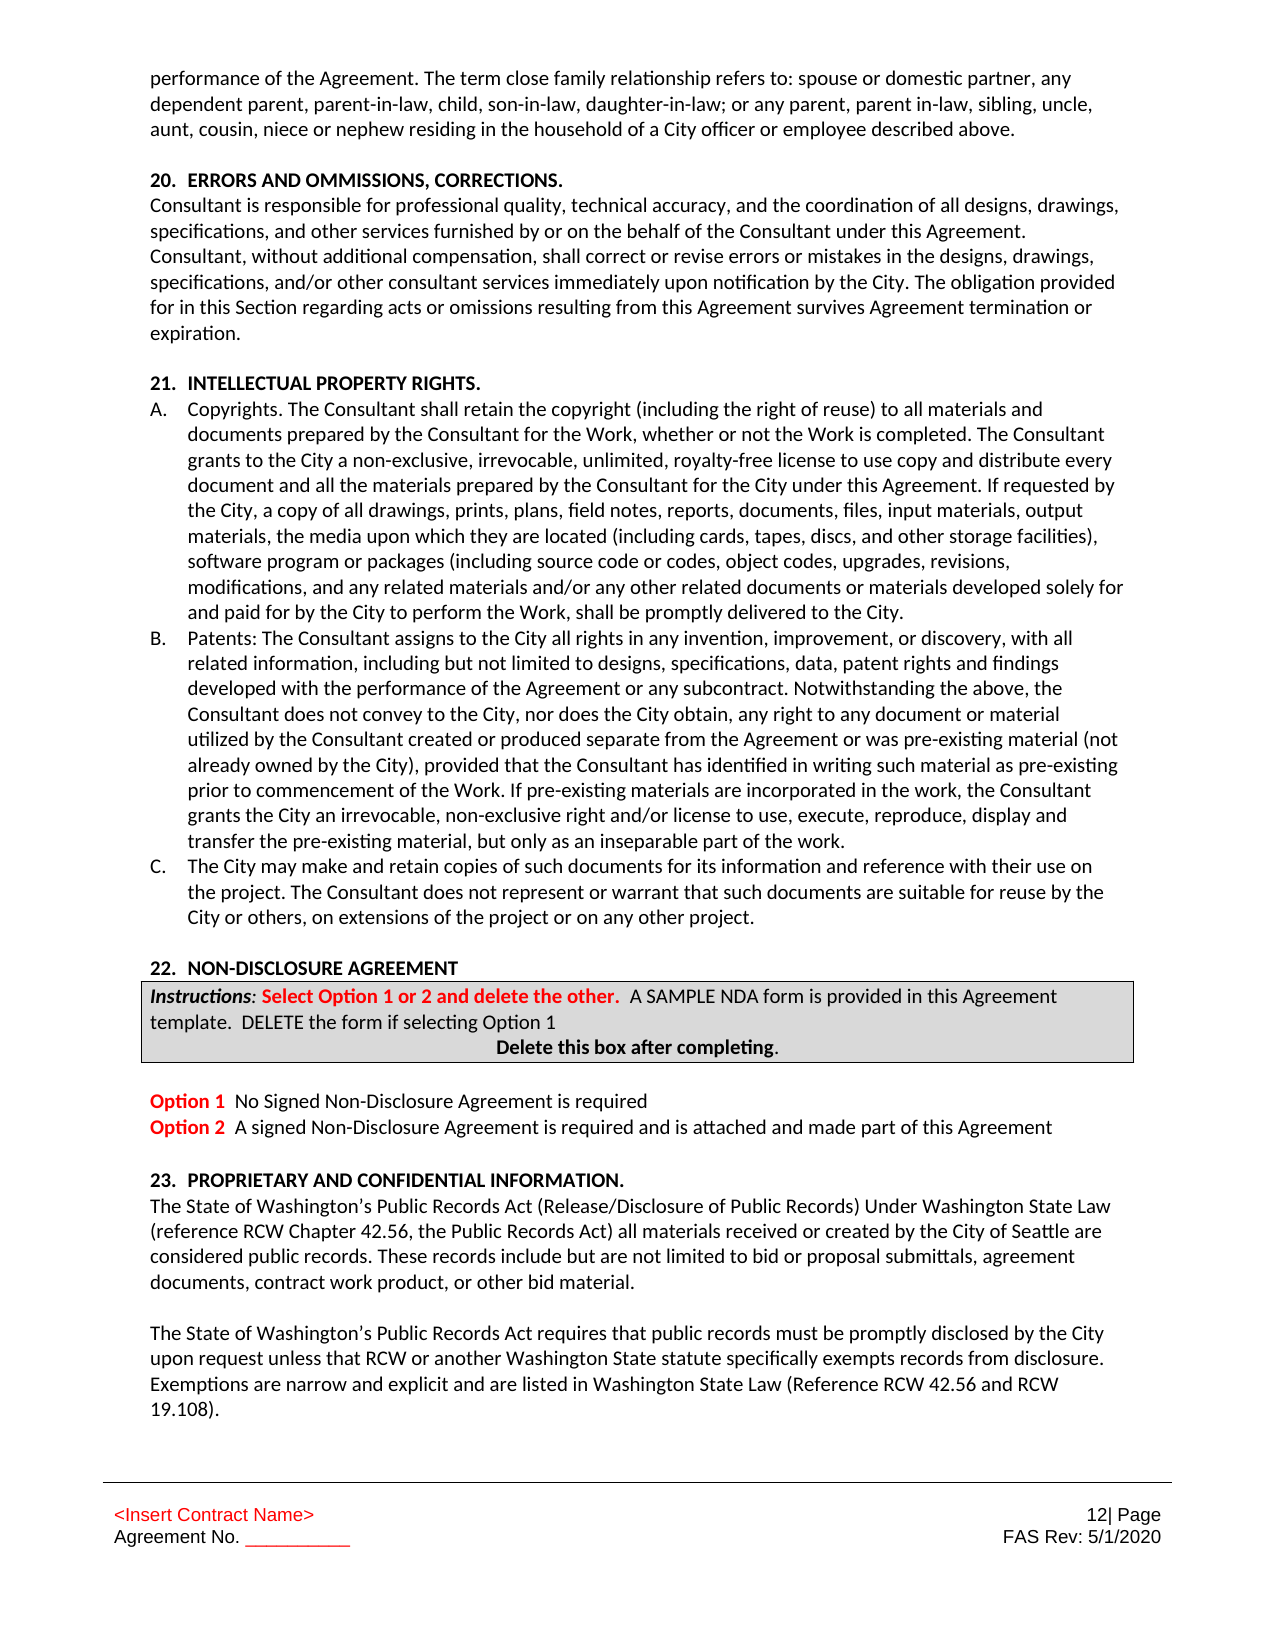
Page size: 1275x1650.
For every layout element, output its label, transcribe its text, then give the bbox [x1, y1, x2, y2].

list INTELLECTUAL PROPERTY RIGHTS. [150, 371, 1125, 396]
list NON-DISCLOSURE AGREEMENT [150, 955, 1125, 981]
list ERRORS AND OMMISSIONS, CORRECTIONS. [150, 167, 1125, 193]
text Option 1 No Signed Non-Disclosure Agreement is required [150, 1088, 1125, 1114]
text Delete this box after completing. [142, 1031, 1133, 1062]
text Instructions: Select Option 1 or 2 and delete the other. A SAMPLE NDA form is provided in this Agreement template. DELETE the form if selecting Option 1 [142, 982, 1133, 1031]
list Patents: The Consultant assigns to the City all rights in any invention, improvement, or discovery, with all related information, including but not limited to designs, specifications, data, patent rights and findings developed with the performance of the Agreement or any subcontract. Notwithstanding the above, the Consultant does not convey to the City, nor does the City obtain, any right to any document or material utilized by the Consultant created or produced separate from the Agreement or was pre-existing material (not already owned by the City), provided that the Consultant has identified in writing such material as pre-existing prior to commencement of the Work. If pre-existing materials are incorporated in the work, the Consultant grants the City an irrevocable, non-exclusive right and/or license to use, execute, reproduce, display and transfer the pre-existing material, but only as an inseparable part of the work. [150, 625, 1125, 853]
text The State of Washington’s Public Records Act requires that public records must be promptly disclosed by the City upon request unless that RCW or another Washington State statute specifically exempts records from disclosure. Exemptions are narrow and explicit and are listed in Washington State Law (Reference RCW 42.56 and RCW 19.108). [150, 1320, 1125, 1422]
text Option 2 A signed Non-Disclosure Agreement is required and is attached and made part of this Agreement [150, 1114, 1125, 1167]
text The State of Washington’s Public Records Act (Release/Disclosure of Public Records) Under Washington State Law (reference RCW Chapter 42.56, the Public Records Act) all materials received or created by the City of Seattle are considered public records. These records include but are not limited to bid or proposal submittals, agreement documents, contract work product, or other bid material. [150, 1193, 1125, 1294]
list PROPRIETARY AND CONFIDENTIAL INFORMATION. [150, 1167, 1125, 1193]
text Consultant is responsible for professional quality, technical accuracy, and the coordination of all designs, drawings, specifications, and other services furnished by or on the behalf of the Consultant under this Agreement. Consultant, without additional compensation, shall correct or revise errors or mistakes in the designs, drawings, specifications, and/or other consultant services immediately upon notification by the City. The obligation provided for in this Section regarding acts or omissions resulting from this Agreement survives Agreement termination or expiration. [150, 193, 1125, 345]
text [150, 66, 1125, 142]
list Copyrights. The Consultant shall retain the copyright (including the right of reuse) to all materials and documents prepared by the Consultant for the Work, whether or not the Work is completed. The Consultant grants to the City a non-exclusive, irrevocable, unlimited, royalty-free license to use copy and distribute every document and all the materials prepared by the Consultant for the City under this Agreement. If requested by the City, a copy of all drawings, prints, plans, field notes, reports, documents, files, input materials, output materials, the media upon which they are located (including cards, tapes, discs, and other storage facilities), software program or packages (including source code or codes, object codes, upgrades, revisions, modifications, and any related materials and/or any other related documents or materials developed solely for and paid for by the City to perform the Work, shall be promptly delivered to the City. [150, 396, 1125, 625]
list The City may make and retain copies of such documents for its information and reference with their use on the project. The Consultant does not represent or warrant that such documents are suitable for reuse by the City or others, on extensions of the project or on any other project. [150, 853, 1125, 930]
